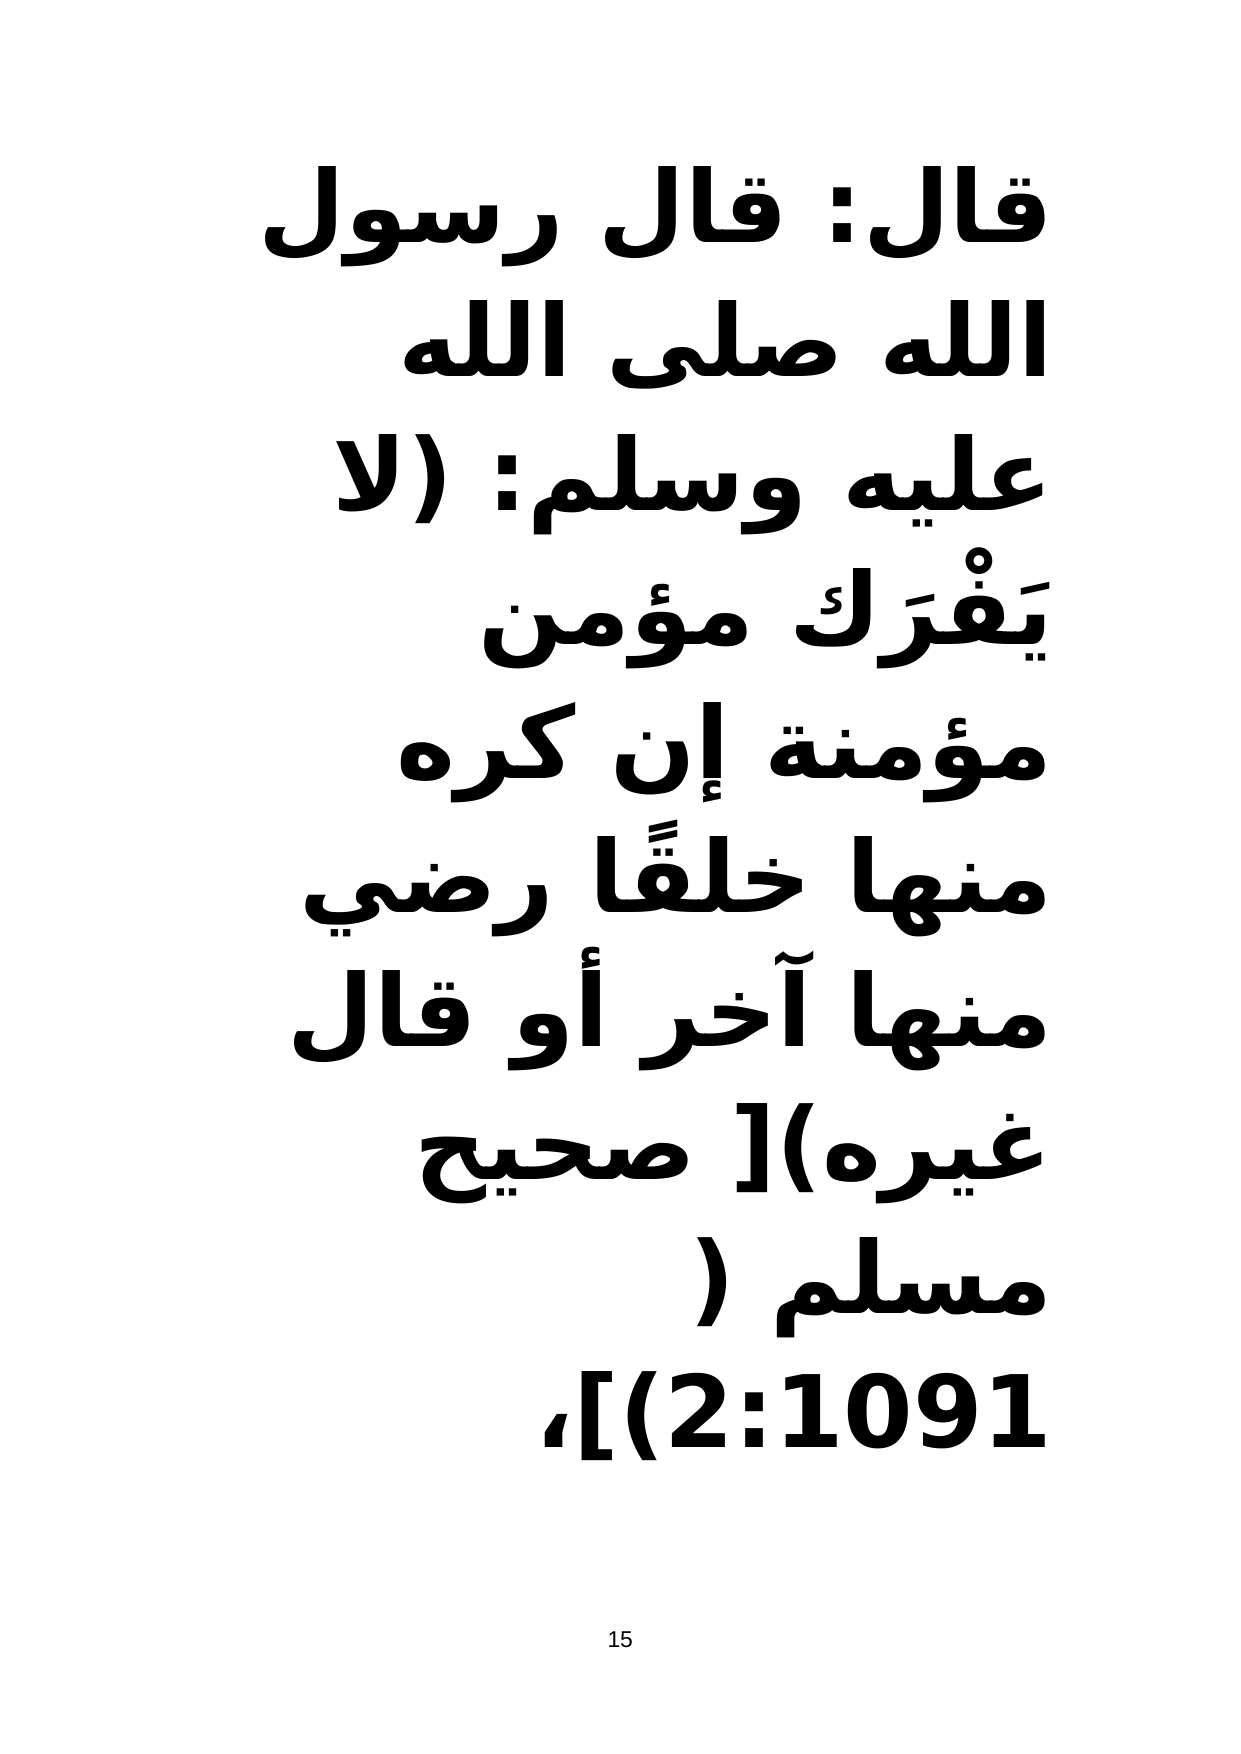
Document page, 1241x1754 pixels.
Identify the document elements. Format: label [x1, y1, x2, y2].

text [187, 150, 1053, 1471]
